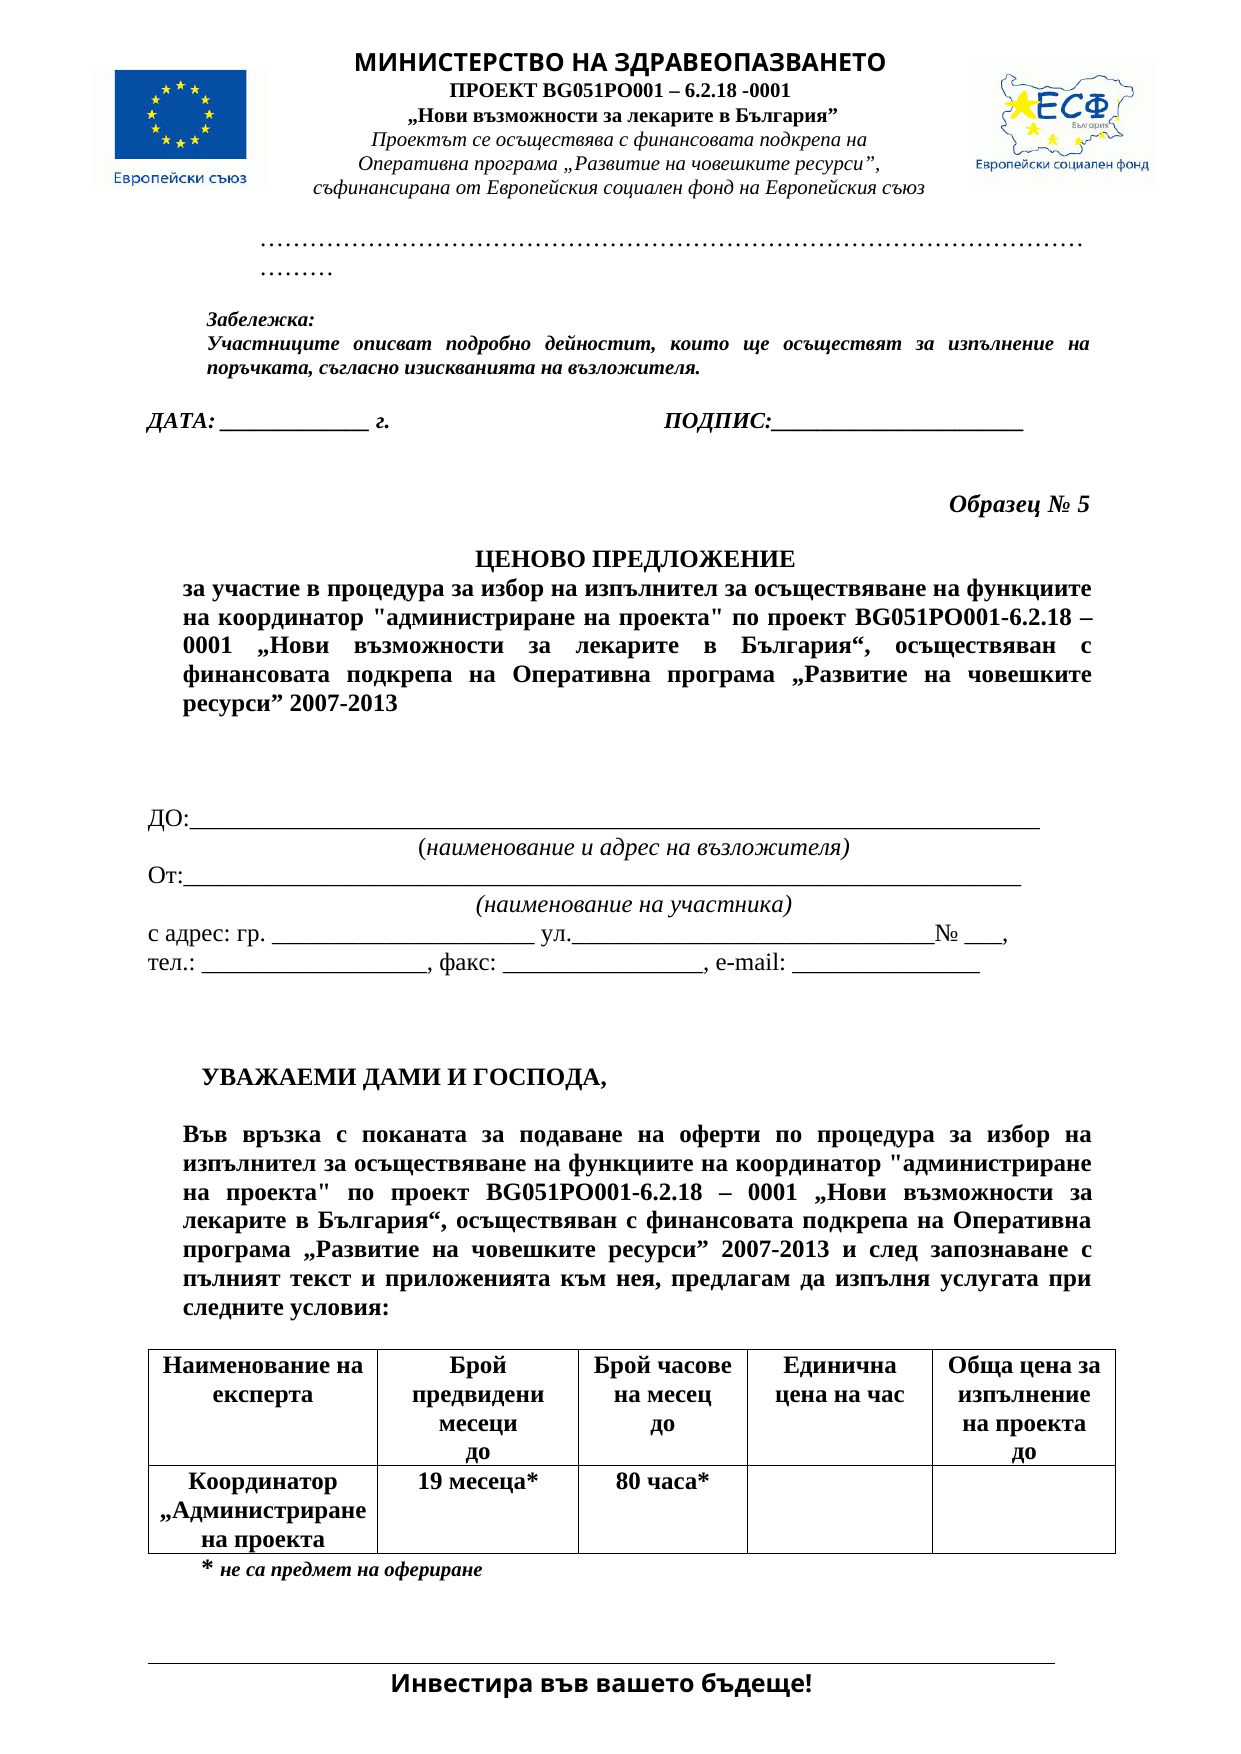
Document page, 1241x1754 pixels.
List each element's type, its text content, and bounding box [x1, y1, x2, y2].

picture [969, 58, 1155, 189]
table_cell 19 месеца* [378, 1466, 578, 1552]
text * не са предмет на офериране [148, 1554, 1093, 1582]
text УВАЖАЕМИ ДАМИ И ГОСПОДА, [148, 1062, 1093, 1090]
text (наименование на участника) [148, 889, 1093, 918]
text с адрес: гр. _____________________ ул._____________________________№ ___, [148, 918, 1093, 947]
text Образец № 5 [148, 489, 1093, 518]
text тел.: __________________, факс: ________________, e-mail: _______________ [148, 947, 1093, 975]
text От:___________________________________________________________________ [148, 860, 1093, 889]
table_header Брой предвидени месеци до [378, 1350, 578, 1465]
table_header Брой часове на месец до [579, 1350, 747, 1465]
text Във връзка с поканата за подаване на оферти по процедура за избор на изпълнител за осъществяване на функциите на координатор "администриране на проекта" по проект BG051PO001-6.2.18 – 0001 „Нови възможности за лекарите в България“, осъществяван с финансовата подкрепа на Оперативна програма „Развитие на човешките ресурси” 2007-2013 и след запознаване с пълният текст и приложенията към нея, предлагам да изпълня услугата при следните условия: [183, 1119, 1093, 1320]
text ЦЕНОВО ПРЕДЛОЖЕНИЕ [148, 544, 1093, 573]
text Забележка: [207, 307, 1093, 331]
table_header Единична цена на час [748, 1350, 932, 1465]
text ……………………………………………………………………………………………………………………………………………………………………………………………………………………………………………………………………………… [259, 223, 1093, 280]
text ДАТА: _____________ г. ПОДПИС:______________________ [148, 408, 1093, 434]
table_cell [748, 1466, 932, 1552]
table_cell [933, 1466, 1115, 1552]
table_header Обща цена за изпълнение на проекта до [933, 1350, 1115, 1465]
text ДО:____________________________________________________________________ [148, 803, 1093, 832]
picture [91, 66, 269, 190]
text Участниците описват подробно дейностит, които ще осъществят за изпълнение на поръчката, съгласно изискванията на възложителя. [207, 331, 1093, 379]
table_cell 80 часа* [579, 1466, 747, 1552]
text за участие в процедура за избор на изпълнител за осъществяване на функциите на координатор "администриране на проекта" по проект BG051PO001-6.2.18 – 0001 „Нови възможности за лекарите в България“, осъществяван с финансовата подкрепа на Оперативна програма „Развитие на човешките ресурси” 2007-2013 [183, 573, 1093, 717]
table_cell Координатор „Администриране на проекта [149, 1466, 377, 1552]
text (наименование и адрес на възложителя) [148, 832, 1093, 860]
table_header Наименование на експерта [149, 1350, 377, 1465]
